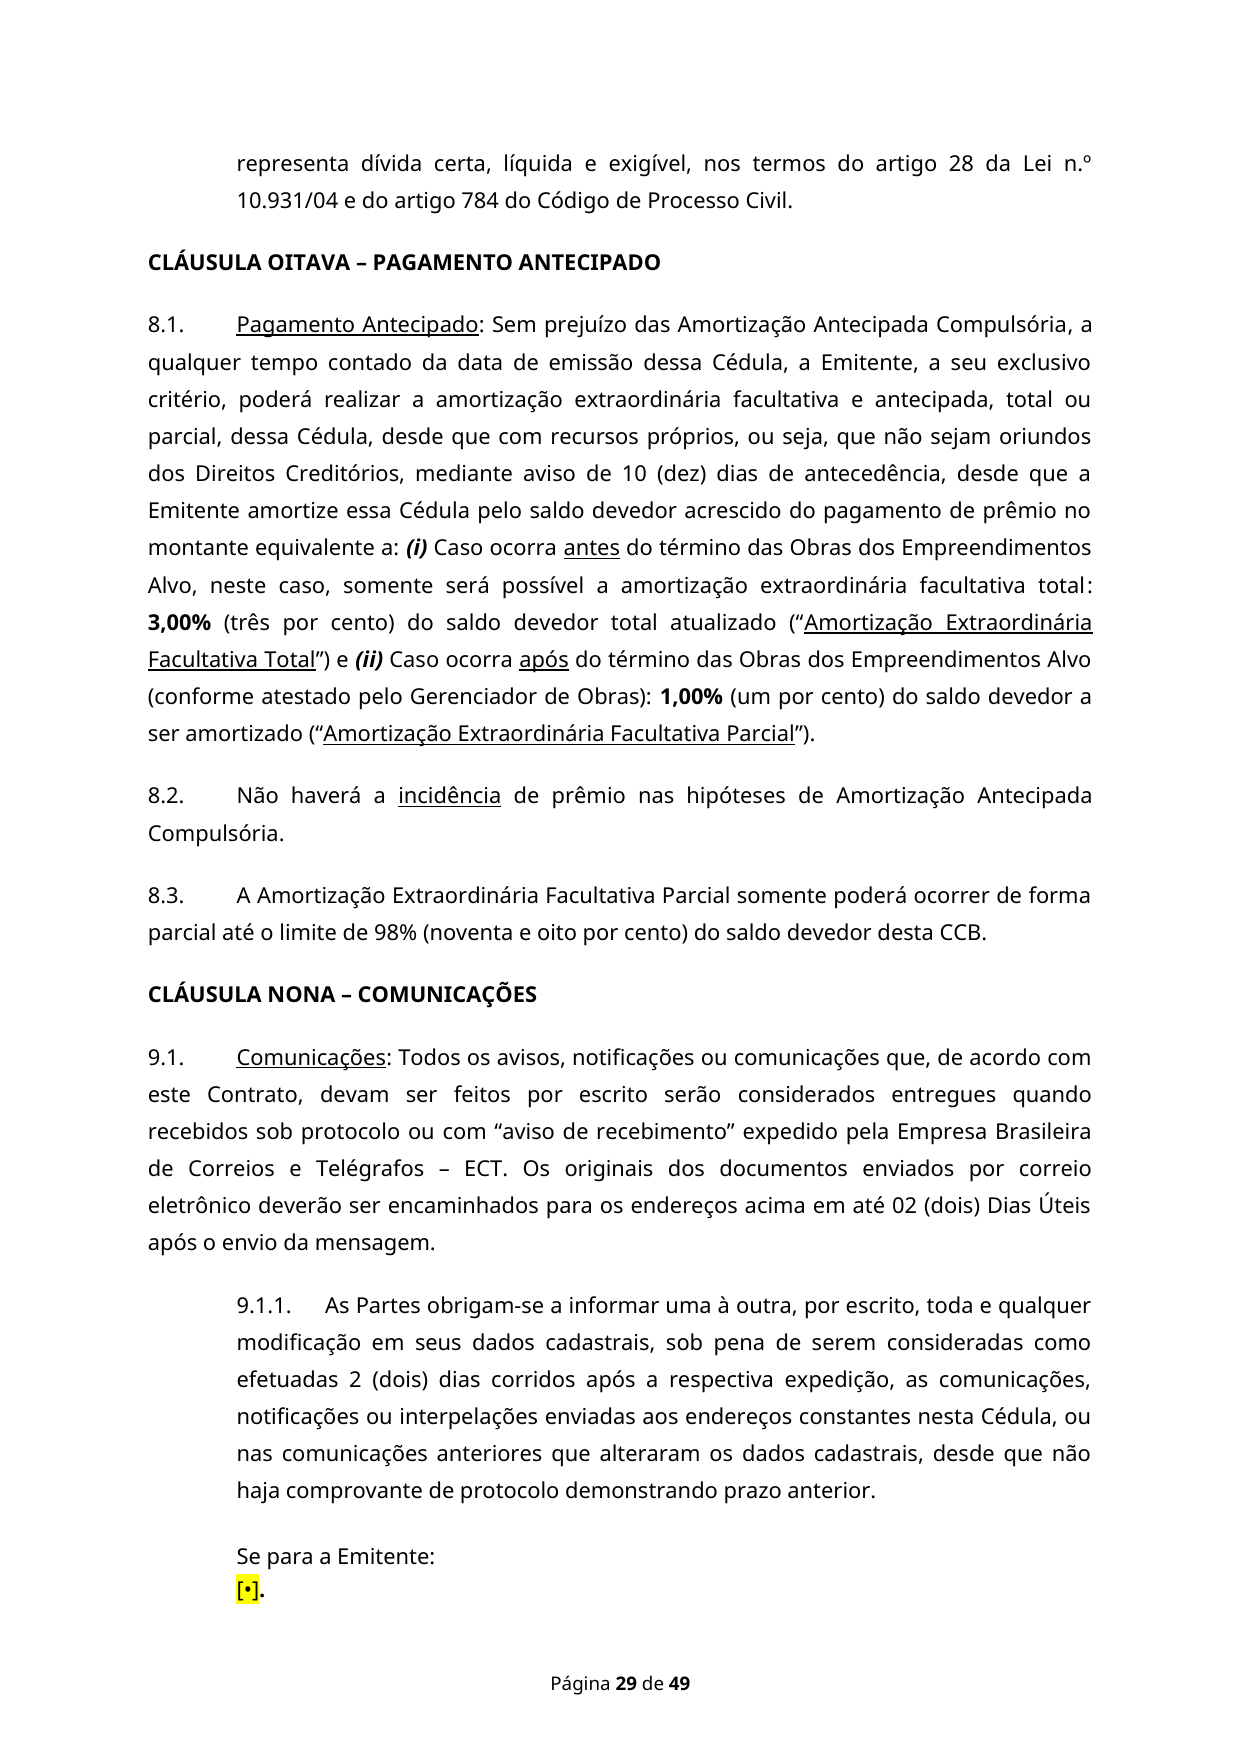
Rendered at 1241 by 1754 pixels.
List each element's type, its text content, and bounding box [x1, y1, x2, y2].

text [•]. [236, 1571, 1092, 1604]
list A Amortização Extraordinária Facultativa Parcial somente poderá ocorrer de forma parcial até o limite de 98% (noventa e oito por cento) do saldo devedor desta CCB. [148, 880, 1092, 947]
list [236, 148, 1092, 215]
list CLÁUSULA OITAVA – PAGAMENTO ANTECIPADO [118, 247, 1092, 277]
list Comunicações: Todos os avisos, notificações ou comunicações que, de acordo com este Contrato, devam ser feitos por escrito serão considerados entregues quando recebidos sob protocolo ou com “aviso de recebimento” expedido pela Empresa Brasileira de Correios e Telégrafos – ECT. Os originais dos documentos enviados por correio eletrônico deverão ser encaminhados para os endereços acima em até 02 (dois) Dias Úteis após o envio da mensagem. [148, 1041, 1092, 1257]
list CLÁUSULA NONA – COMUNICAÇÕES [118, 979, 1092, 1009]
list Pagamento Antecipado: Sem prejuízo das Amortização Antecipada Compulsória, a qualquer tempo contado da data de emissão dessa Cédula, a Emitente, a seu exclusivo critério, poderá realizar a amortização extraordinária facultativa e antecipada, total ou parcial, dessa Cédula, desde que com recursos próprios, ou seja, que não sejam oriundos dos Direitos Creditórios, mediante aviso de 10 (dez) dias de antecedência, desde que a Emitente amortize essa Cédula pelo saldo devedor acrescido do pagamento de prêmio no montante equivalente a: (i) Caso ocorra antes do término das Obras dos Empreendimentos Alvo, neste caso, somente será possível a amortização extraordinária facultativa total: 3,00% (três por cento) do saldo devedor total atualizado (“Amortização Extraordinária Facultativa Total”) e (ii) Caso ocorra após do término das Obras dos Empreendimentos Alvo (conforme atestado pelo Gerenciador de Obras): 1,00% (um por cento) do saldo devedor a ser amortizado (“Amortização Extraordinária Facultativa Parcial”). [148, 309, 1092, 748]
list Não haverá a incidência de prêmio nas hipóteses de Amortização Antecipada Compulsória. [148, 781, 1092, 847]
text Se para a Emitente: [236, 1538, 1092, 1571]
list As Partes obrigam-se a informar uma à outra, por escrito, toda e qualquer modificação em seus dados cadastrais, sob pena de serem consideradas como efetuadas 2 (dois) dias corridos após a respectiva expedição, as comunicações, notificações ou interpelações enviadas aos endereços constantes nesta Cédula, ou nas comunicações anteriores que alteraram os dados cadastrais, desde que não haja comprovante de protocolo demonstrando prazo anterior. [236, 1289, 1092, 1505]
